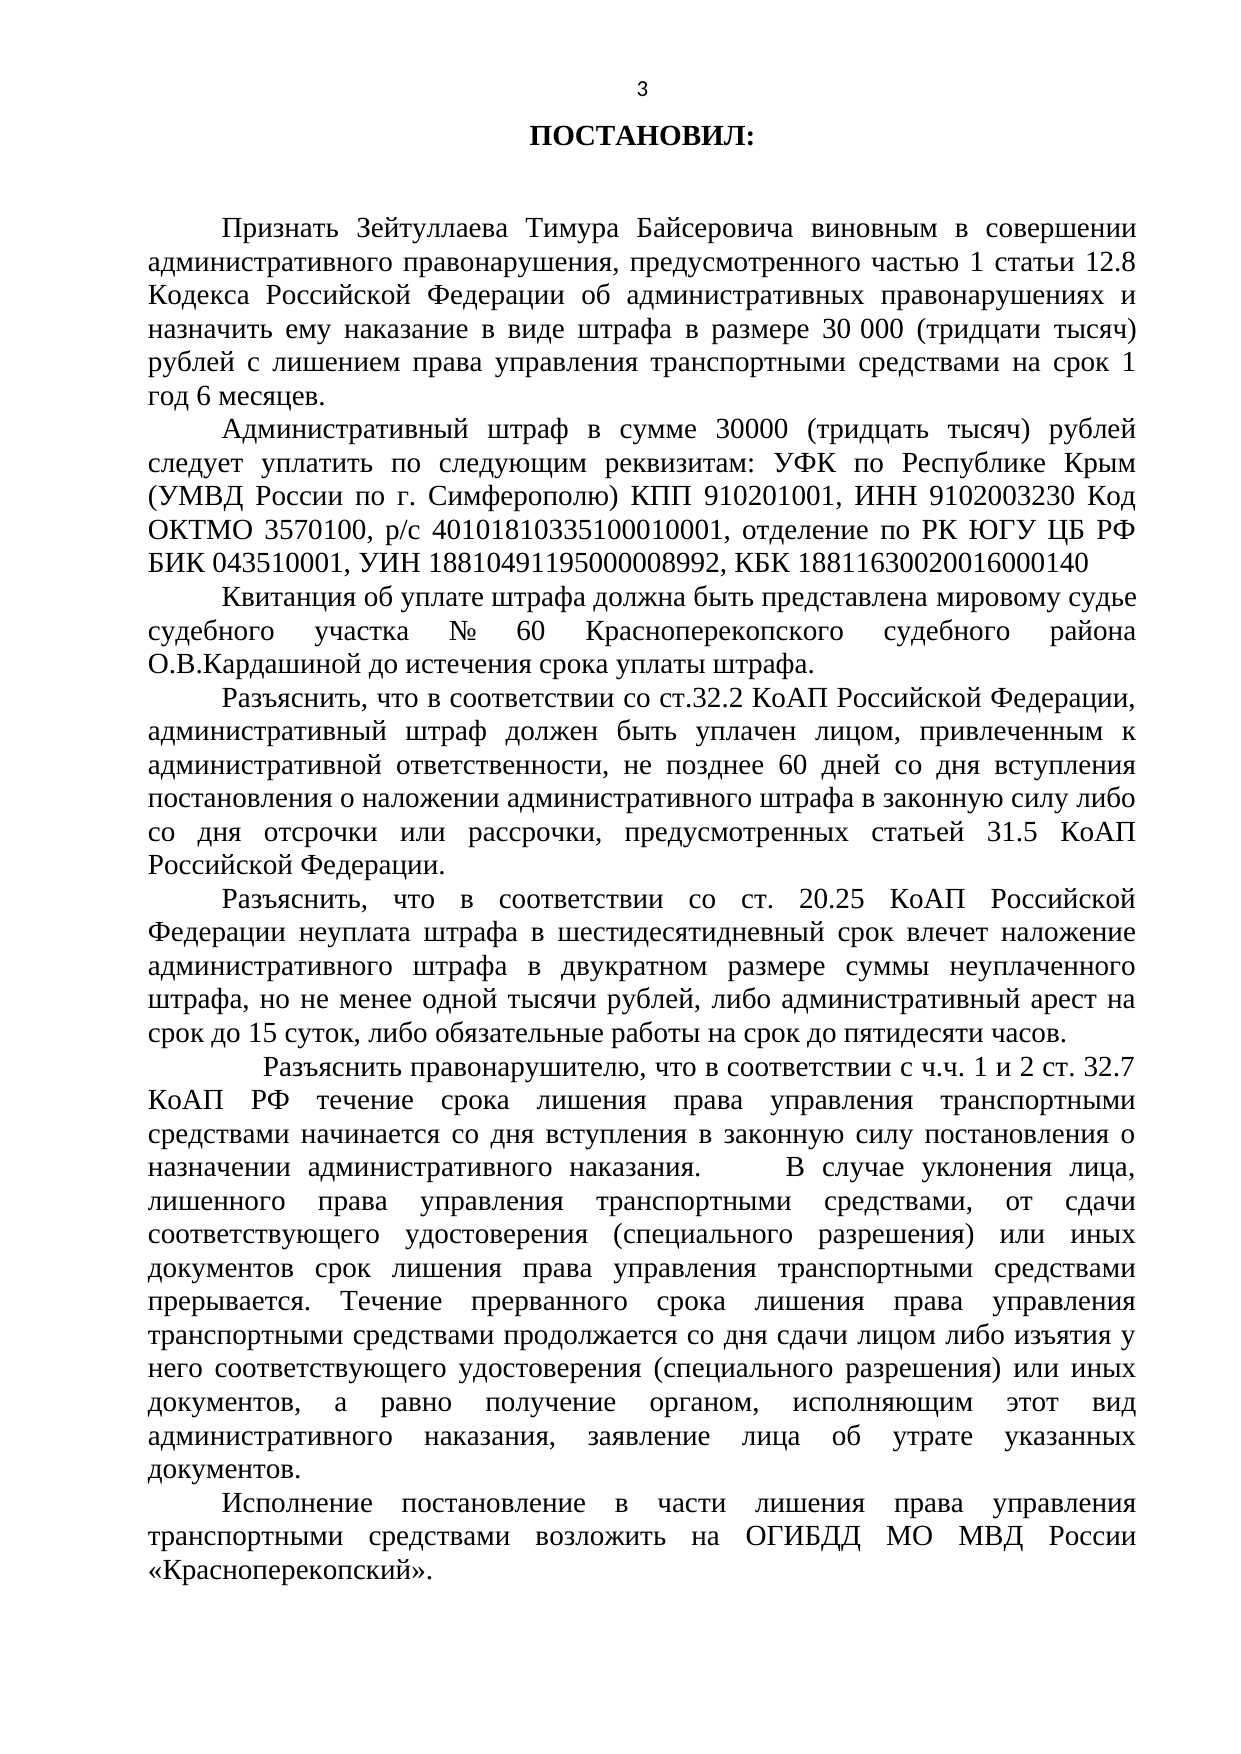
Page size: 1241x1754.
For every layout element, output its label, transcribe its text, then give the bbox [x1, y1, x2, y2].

text Разъяснить, что в соответствии со ст. 20.25 КоАП Российской Федерации неуплата штрафа в шестидесятидневный срок влечет наложение административного штрафа в двукратном размере суммы неуплаченного штрафа, но не менее одной тысячи рублей, либо административный арест на срок до 15 суток, либо обязательные работы на срок до пятидесяти часов. [148, 881, 1137, 1049]
text Разъяснить правонарушителю, что в соответствии с ч.ч. 1 и 2 ст. 32.7 КоАП РФ течение срока лишения права управления транспортными средствами начинается со дня вступления в законную силу постановления о назначении административного наказания. В случае уклонения лица, лишенного права управления транспортными средствами, от сдачи соответствующего удостоверения (специального разрешения) или иных документов срок лишения права управления транспортными средствами прерывается. Течение прерванного срока лишения права управления транспортными средствами продолжается со дня сдачи лицом либо изъятия у него соответствующего удостоверения (специального разрешения) или иных документов, а равно получение органом, исполняющим этот вид административного наказания, заявление лица об утрате указанных документов. [148, 1049, 1137, 1485]
text Исполнение постановление в части лишения права управления транспортными средствами возложить на ОГИБДД МО МВД России «Красноперекопский». [148, 1485, 1137, 1585]
text Признать Зейтуллаева Тимура Байсеровича виновным в совершении административного правонарушения, предусмотренного частью 1 статьи 12.8 Кодекса Российской Федерации об административных правонарушениях и назначить ему наказание в виде штрафа в размере 30 000 (тридцати тысяч) рублей с лишением права управления транспортными средствами на срок 1 год 6 месяцев. [148, 210, 1137, 411]
text Разъяснить, что в соответствии со ст.32.2 КоАП Российской Федерации, административный штраф должен быть уплачен лицом, привлеченным к административной ответственности, не позднее 60 дней со дня вступления постановления о наложении административного штрафа в законную силу либо со дня отсрочки или рассрочки, предусмотренных статьей 31.5 КоАП Российской Федерации. [148, 680, 1137, 881]
text ПОСТАНОВИЛ: [148, 118, 1137, 152]
text Квитанция об уплате штрафа должна быть представлена мировому судье судебного участка № 60 Красноперекопского судебного района О.В.Кардашиной до истечения срока уплаты штрафа. [148, 579, 1137, 680]
text Административный штраф в сумме 30000 (тридцать тысяч) рублей следует уплатить по следующим реквизитам: УФК по Республике Крым (УМВД России по г. Симферополю) КПП 910201001, ИНН 9102003230 Код ОКТМО 3570100, р/с 40101810335100010001, отделение по РК ЮГУ ЦБ РФ БИК 043510001, УИН 18810491195000008992, КБК 18811630020016000140 [148, 411, 1137, 579]
